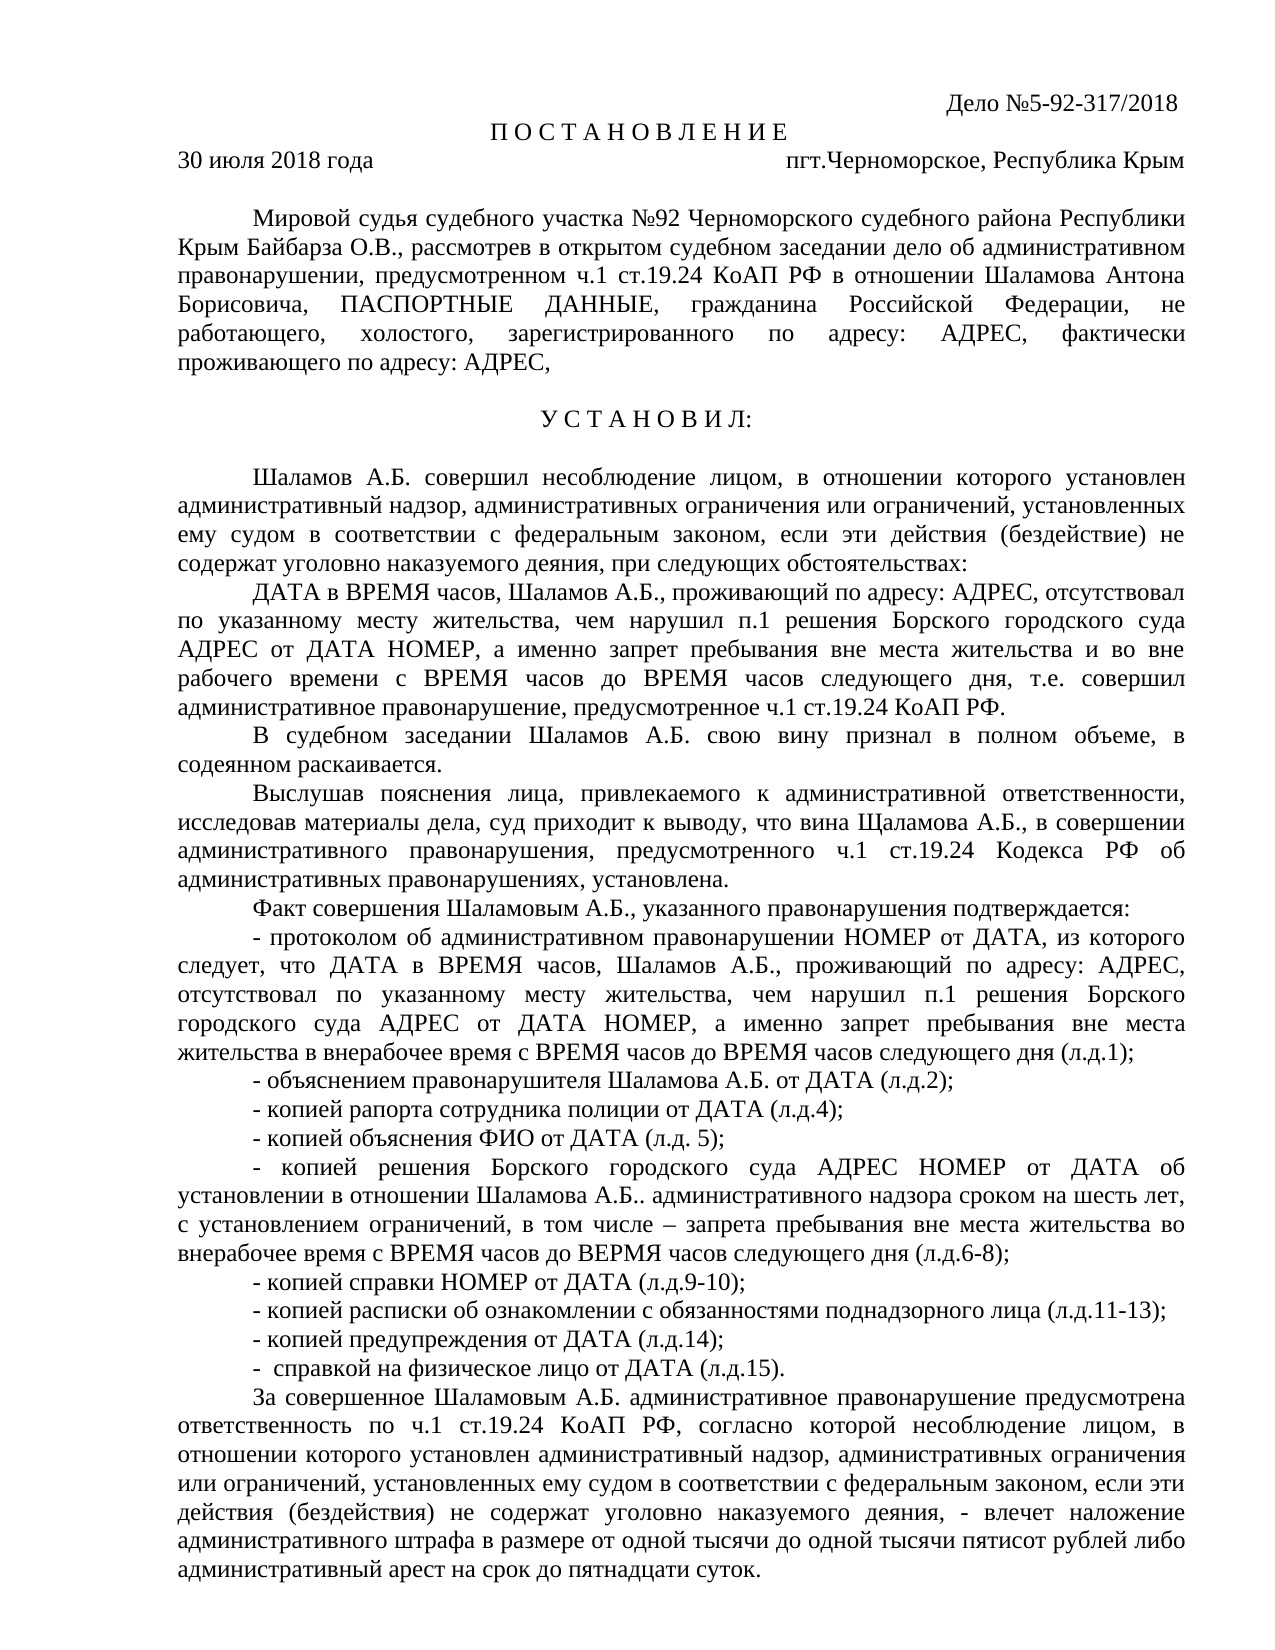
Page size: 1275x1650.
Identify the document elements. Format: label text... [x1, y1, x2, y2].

text За совершенное Шаламовым А.Б. административное правонарушение предусмотрена ответственность по ч.1 ст.19.24 КоАП РФ, согласно которой несоблюдение лицом, в отношении которого установлен административный надзор, административных ограничения или ограничений, установленных ему судом в соответствии с федеральным законом, если эти действия (бездействия) не содержат уголовно наказуемого деяния, - влечет наложение административного штрафа в размере от одной тысячи до одной тысячи пятисот рублей либо административный арест на срок до пятнадцати суток. [177, 1382, 1186, 1583]
text 30 июля 2018 года пгт.Черноморское, Республика Крым [177, 145, 1186, 174]
text Факт совершения Шаламовым А.Б., указанного правонарушения подтверждается: [177, 893, 1186, 922]
text - объяснением правонарушителя Шаламова А.Б. от ДАТА (л.д.2); [177, 1065, 1186, 1094]
text ДАТА в ВРЕМЯ часов, Шаламов А.Б., проживающий по адресу: АДРЕС, отсутствовал по указанному месту жительства, чем нарушил п.1 решения Борского городского суда АДРЕС от ДАТА НОМЕР, а именно запрет пребывания вне места жительства и во вне рабочего времени с ВРЕМЯ часов до ВРЕМЯ часов следующего дня, т.е. совершил административное правонарушение, предусмотренное ч.1 ст.19.24 КоАП РФ. [177, 577, 1186, 720]
text - копией предупреждения от ДАТА (л.д.14); [177, 1324, 1186, 1353]
text - протоколом об административном правонарушении НОМЕР от ДАТА, из которого следует, что ДАТА в ВРЕМЯ часов, Шаламов А.Б., проживающий по адресу: АДРЕС, отсутствовал по указанному месту жительства, чем нарушил п.1 решения Борского городского суда АДРЕС от ДАТА НОМЕР, а именно запрет пребывания вне места жительства в внерабочее время с ВРЕМЯ часов до ВРЕМЯ часов следующего дня (л.д.1); [177, 922, 1186, 1065]
text Выслушав пояснения лица, привлекаемого к административной ответственности, исследовав материалы дела, суд приходит к выводу, что вина Щаламова А.Б., в совершении административного правонарушения, предусмотренного ч.1 ст.19.24 Кодекса РФ об административных правонарушениях, установлена. [177, 778, 1186, 893]
text - справкой на физическое лицо от ДАТА (л.д.15). [177, 1353, 1186, 1382]
text - копией рапорта сотрудника полиции от ДАТА (л.д.4); [177, 1094, 1186, 1123]
text Шаламов А.Б. совершил несоблюдение лицом, в отношении которого установлен административный надзор, административных ограничения или ограничений, установленных ему судом в соответствии с федеральным законом, если эти действия (бездействие) не содержат уголовно наказуемого деяния, при следующих обстоятельствах: [177, 462, 1186, 577]
text У С Т А Н О В И Л: [177, 404, 1186, 433]
text Дело №5-92-317/2018 [177, 88, 1186, 117]
text - копией объяснения ФИО от ДАТА (л.д. 5); [177, 1123, 1186, 1152]
text В судебном заседании Шаламов А.Б. свою вину признал в полном объеме, в содеянном раскаивается. [177, 720, 1186, 778]
text Мировой судья судебного участка №92 Черноморского судебного района Республики Крым Байбарза О.В., рассмотрев в открытом судебном заседании дело об административном правонарушении, предусмотренном ч.1 ст.19.24 КоАП РФ в отношении Шаламова Антона Борисовича, ПАСПОРТНЫЕ ДАННЫЕ, гражданина Российской Федерации, не работающего, холостого, зарегистрированного по адресу: АДРЕС, фактически проживающего по адресу: АДРЕС, [177, 203, 1186, 375]
text - копией решения Борского городского суда АДРЕС НОМЕР от ДАТА об установлении в отношении Шаламова А.Б.. административного надзора сроком на шесть лет, с установлением ограничений, в том числе – запрета пребывания вне места жительства во внерабочее время с ВРЕМЯ часов до ВЕРМЯ часов следующего дня (л.д.6-8); [177, 1152, 1186, 1267]
text П О С Т А Н О В Л Е Н И Е [177, 117, 1186, 145]
text - копией расписки об ознакомлении с обязанностями поднадзорного лица (л.д.11-13); [177, 1295, 1186, 1324]
text - копией справки НОМЕР от ДАТА (л.д.9-10); [177, 1267, 1186, 1295]
